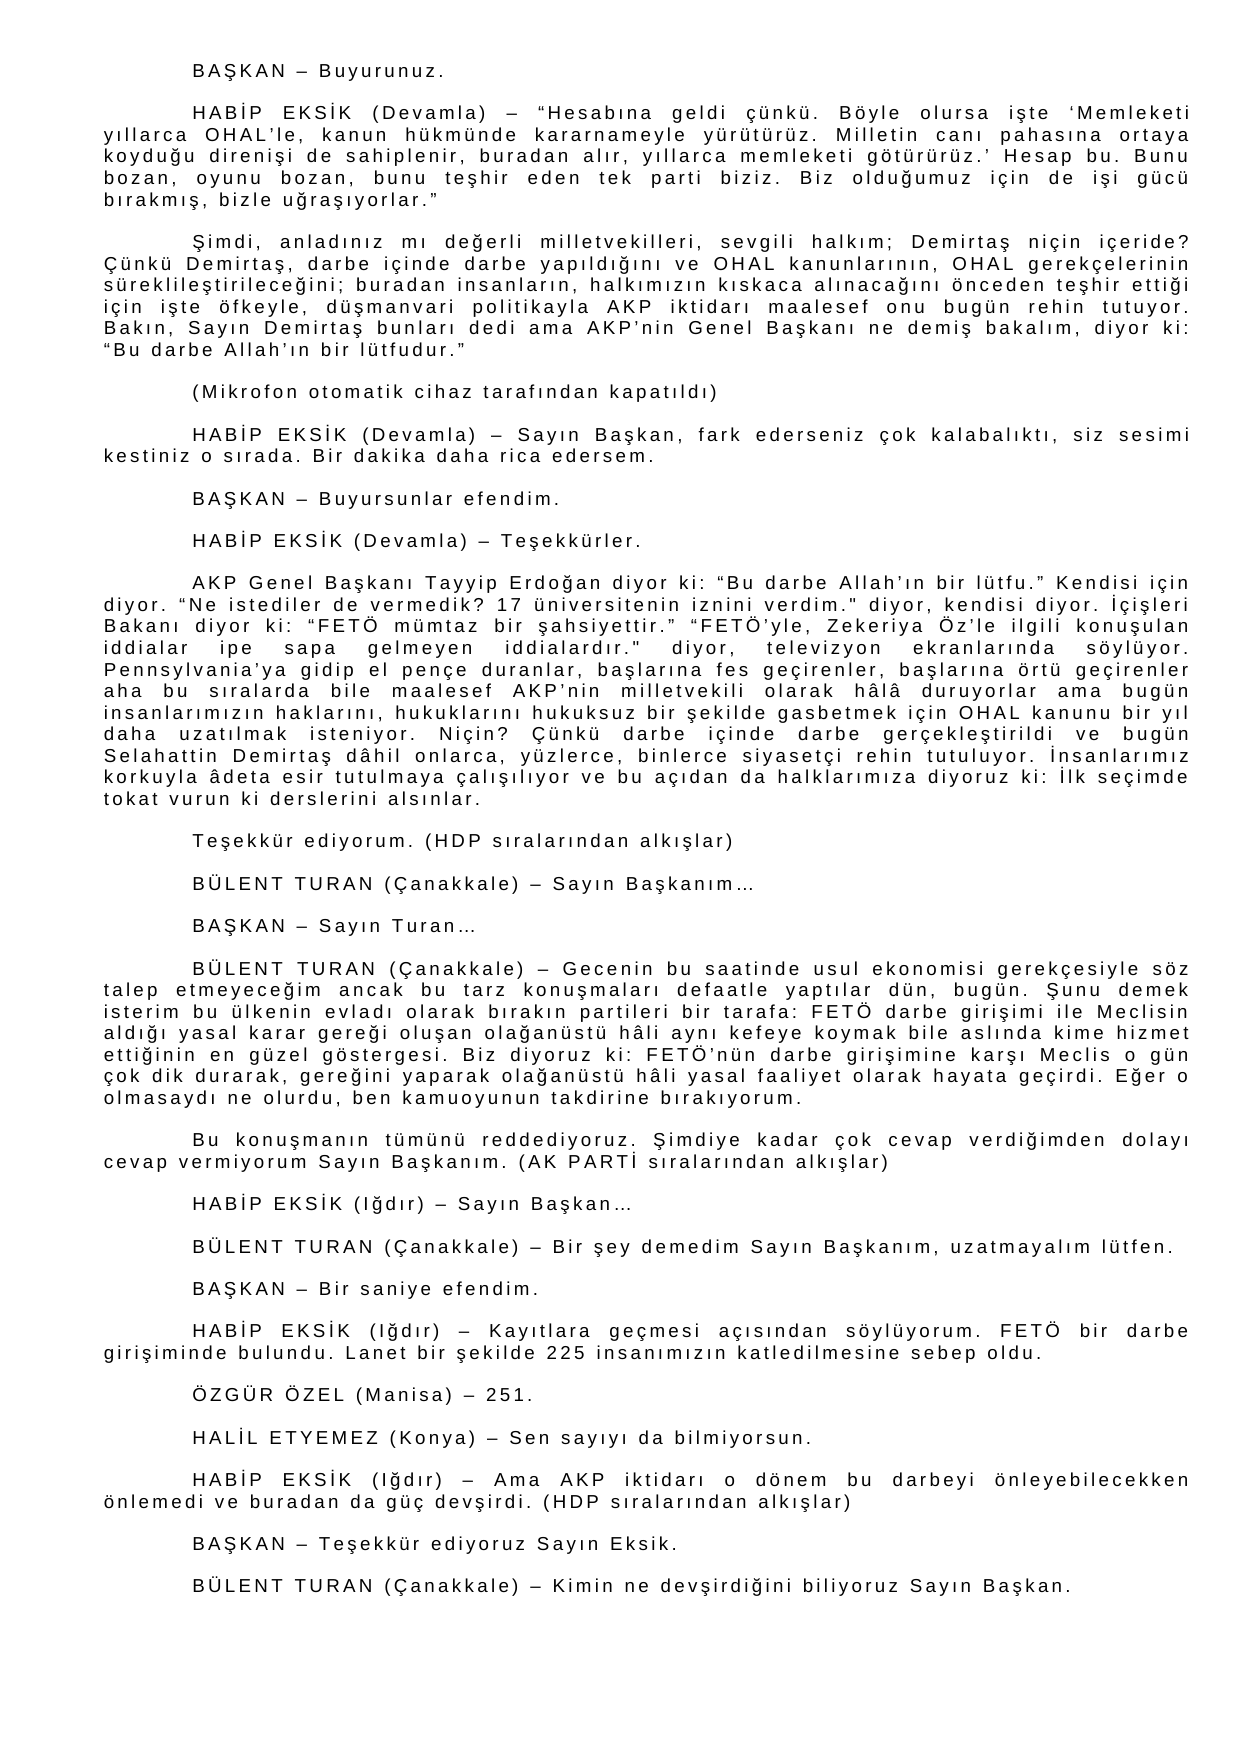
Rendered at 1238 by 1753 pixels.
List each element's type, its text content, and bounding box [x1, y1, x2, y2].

text HALİL ETYEMEZ (Konya) – Sen sayıyı da bilmiyorsun. [103, 1427, 1190, 1448]
text Şimdi, anladınız mı değerli milletvekilleri, sevgili halkım; Demirtaş niçin içeride? Çünkü Demirtaş, darbe içinde darbe yapıldığını ve OHAL kanunlarının, OHAL gerekçelerinin süreklileştirileceğini; buradan insanların, halkımızın kıskaca alınacağını önceden teşhir ettiği için işte öfkeyle, düşmanvari politikayla AKP iktidarı maalesef onu bugün rehin tutuyor. Bakın, Sayın Demirtaş bunları dedi ama AKP’nin Genel Başkanı ne demiş bakalım, diyor ki: “Bu darbe Allah’ın bir lütfudur.” [103, 231, 1190, 360]
text HABİP EKSİK (Iğdır) – Ama AKP iktidarı o dönem bu darbeyi önleyebilecekken önlemedi ve buradan da güç devşirdi. (HDP sıralarından alkışlar) [103, 1469, 1190, 1512]
text HABİP EKSİK (Devamla) – “Hesabına geldi çünkü. Böyle olursa işte ‘Memleketi yıllarca OHAL’le, kanun hükmünde kararnameyle yürütürüz. Milletin canı pahasına ortaya koyduğu direnişi de sahiplenir, buradan alır, yıllarca memleketi götürürüz.’ Hesap bu. Bunu bozan, oyunu bozan, bunu teşhir eden tek parti biziz. Biz olduğumuz için de işi gücü bırakmış, bizle uğraşıyorlar.” [103, 102, 1190, 210]
text HABİP EKSİK (Devamla) – Sayın Başkan, fark ederseniz çok kalabalıktı, siz sesimi kestiniz o sırada. Bir dakika daha rica edersem. [103, 423, 1190, 466]
text (Mikrofon otomatik cihaz tarafından kapatıldı) [103, 381, 1190, 402]
text BÜLENT TURAN (Çanakkale) – Bir şey demedim Sayın Başkanım, uzatmayalım lütfen. [103, 1235, 1190, 1257]
text BAŞKAN – Sayın Turan… [103, 915, 1190, 936]
text BAŞKAN – Buyurunuz. [103, 60, 1190, 81]
text BÜLENT TURAN (Çanakkale) – Gecenin bu saatinde usul ekonomisi gerekçesiyle söz talep etmeyeceğim ancak bu tarz konuşmaları defaatle yaptılar dün, bugün. Şunu demek isterim bu ülkenin evladı olarak bırakın partileri bir tarafa: FETÖ darbe girişimi ile Meclisin aldığı yasal karar gereği oluşan olağanüstü hâli aynı kefeye koymak bile aslında kime hizmet ettiğinin en güzel göstergesi. Biz diyoruz ki: FETÖ’nün darbe girişimine karşı Meclis o gün çok dik durarak, gereğini yaparak olağanüstü hâli yasal faaliyet olarak hayata geçirdi. Eğer o olmasaydı ne olurdu, ben kamuoyunun takdirine bırakıyorum. [103, 957, 1190, 1108]
text HABİP EKSİK (Devamla) – Teşekkürler. [103, 530, 1190, 551]
text BAŞKAN – Buyursunlar efendim. [103, 487, 1190, 509]
text HABİP EKSİK (Iğdır) – Kayıtlara geçmesi açısından söylüyorum. FETÖ bir darbe girişiminde bulundu. Lanet bir şekilde 225 insanımızın katledilmesine sebep oldu. [103, 1320, 1190, 1363]
text ÖZGÜR ÖZEL (Manisa) – 251. [103, 1384, 1190, 1406]
text Teşekkür ediyorum. (HDP sıralarından alkışlar) [103, 830, 1190, 852]
text HABİP EKSİK (Iğdır) – Sayın Başkan… [103, 1193, 1190, 1214]
text BAŞKAN – Bir saniye efendim. [103, 1278, 1190, 1299]
text BÜLENT TURAN (Çanakkale) – Sayın Başkanım… [103, 872, 1190, 894]
text BAŞKAN – Teşekkür ediyoruz Sayın Eksik. [103, 1533, 1190, 1554]
text Bu konuşmanın tümünü reddediyoruz. Şimdiye kadar çok cevap verdiğimden dolayı cevap vermiyorum Sayın Başkanım. (AK PARTİ sıralarından alkışlar) [103, 1129, 1190, 1172]
text BÜLENT TURAN (Çanakkale) – Kimin ne devşirdiğini biliyoruz Sayın Başkan. [103, 1575, 1190, 1597]
text AKP Genel Başkanı Tayyip Erdoğan diyor ki: “Bu darbe Allah’ın bir lütfu.” Kendisi için diyor. “Ne istediler de vermedik? 17 üniversitenin iznini verdim." diyor, kendisi diyor. İçişleri Bakanı diyor ki: “FETÖ mümtaz bir şahsiyettir.” “FETÖ’yle, Zekeriya Öz’le ilgili konuşulan iddialar ipe sapa gelmeyen iddialardır." diyor, televizyon ekranlarında söylüyor. Pennsylvania’ya gidip el pençe duranlar, başlarına fes geçirenler, başlarına örtü geçirenler aha bu sıralarda bile maalesef AKP’nin milletvekili olarak hâlâ duruyorlar ama bugün insanlarımızın haklarını, hukuklarını hukuksuz bir şekilde gasbetmek için OHAL kanunu bir yıl daha uzatılmak isteniyor. Niçin? Çünkü darbe içinde darbe gerçekleştirildi ve bugün Selahattin Demirtaş dâhil onlarca, yüzlerce, binlerce siyasetçi rehin tutuluyor. İnsanlarımız korkuyla âdeta esir tutulmaya çalışılıyor ve bu açıdan da halklarımıza diyoruz ki: İlk seçimde tokat vurun ki derslerini alsınlar. [103, 572, 1190, 809]
